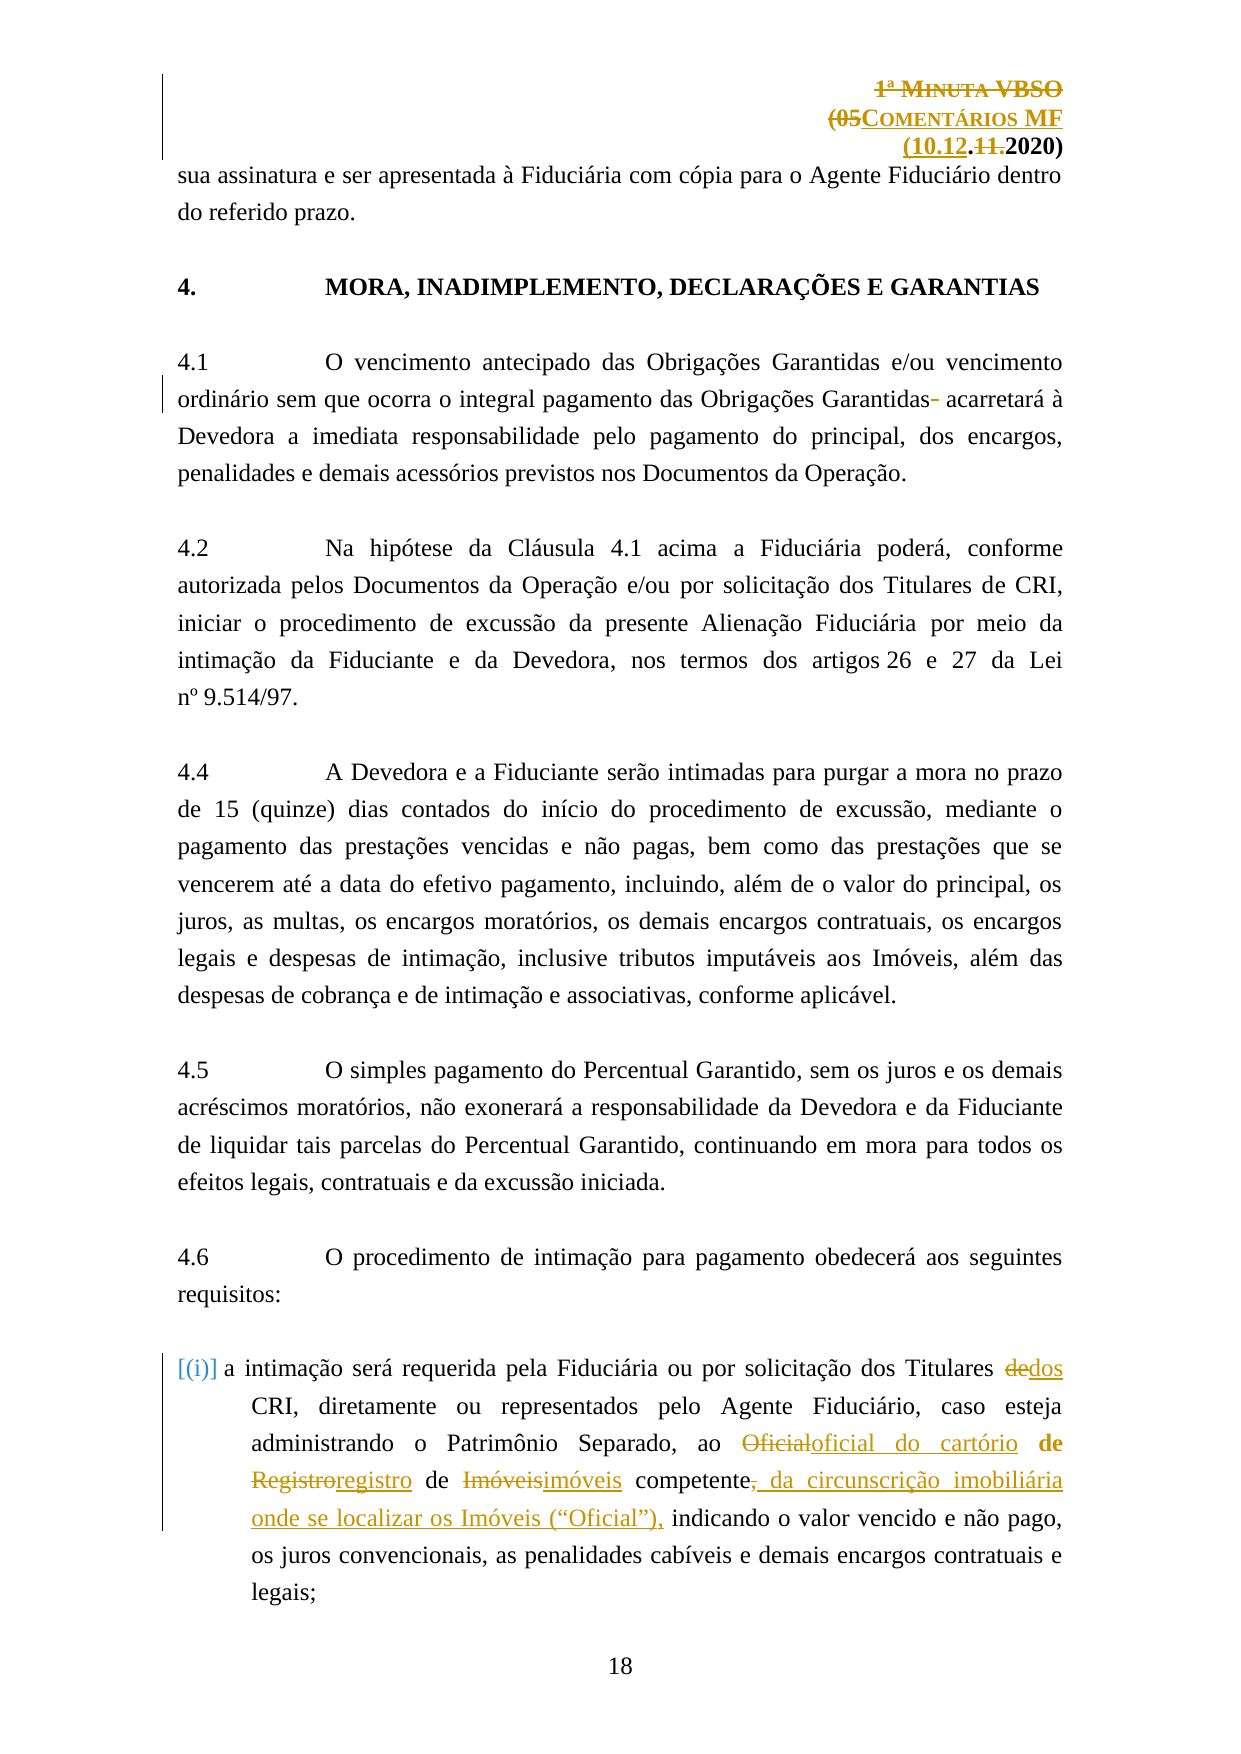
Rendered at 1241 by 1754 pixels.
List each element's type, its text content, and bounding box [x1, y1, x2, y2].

subtitle 4.5 O simples pagamento do Percentual Garantido, sem os juros e os demais acréscimos moratórios, não exonerará a responsabilidade da Devedora e da Fiduciante de liquidar tais parcelas do Percentual Garantido, continuando em mora para todos os efeitos legais, contratuais e da excussão iniciada. [177, 1055, 1063, 1196]
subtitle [177, 160, 1063, 226]
subtitle a intimação será requerida pela Fiduciária ou por solicitação dos Titulares CRI, diretamente ou representados pelo Agente Fiduciário, caso esteja administrando o Patrimônio Separado, ao de de competente indicando o valor vencido e não pago, os juros convencionais, as penalidades cabíveis e demais encargos contratuais e legais; [177, 1353, 1063, 1606]
subtitle 4.4 A Devedora e a Fiduciante serão intimadas para purgar a mora no prazo de 15 (quinze) dias contados do início do procedimento de excussão, mediante o pagamento das prestações vencidas e não pagas, bem como das prestações que se vencerem até a data do efetivo pagamento, incluindo, além de o valor do principal, os juros, as multas, os encargos moratórios, os demais encargos contratuais, os encargos legais e despesas de intimação, inclusive tributos imputáveis aos Imóveis, além das despesas de cobrança e de intimação e associativas, conforme aplicável. [177, 757, 1063, 1009]
subtitle 4. MORA, INADIMPLEMENTO, DECLARAÇÕES E GARANTIAS [177, 272, 1063, 301]
subtitle 4.6 O procedimento de intimação para pagamento obedecerá aos seguintes requisitos: [177, 1242, 1063, 1308]
subtitle 4.2 Na hipótese da Cláusula 4.1 acima a Fiduciária poderá, conforme autorizada pelos Documentos da Operação e/ou por solicitação dos Titulares de CRI, iniciar o procedimento de excussão da presente Alienação Fiduciária por meio da intimação da Fiduciante e da Devedora, nos termos dos artigos 26 e 27 da Lei nº 9.514/97. [177, 533, 1063, 711]
subtitle 4.1 O vencimento antecipado das Obrigações Garantidas e/ou vencimento ordinário sem que ocorra o integral pagamento das Obrigações Garantidas acarretará à Devedora a imediata responsabilidade pelo pagamento do principal, dos encargos, penalidades e demais acessórios previstos nos Documentos da Operação. [177, 347, 1063, 487]
